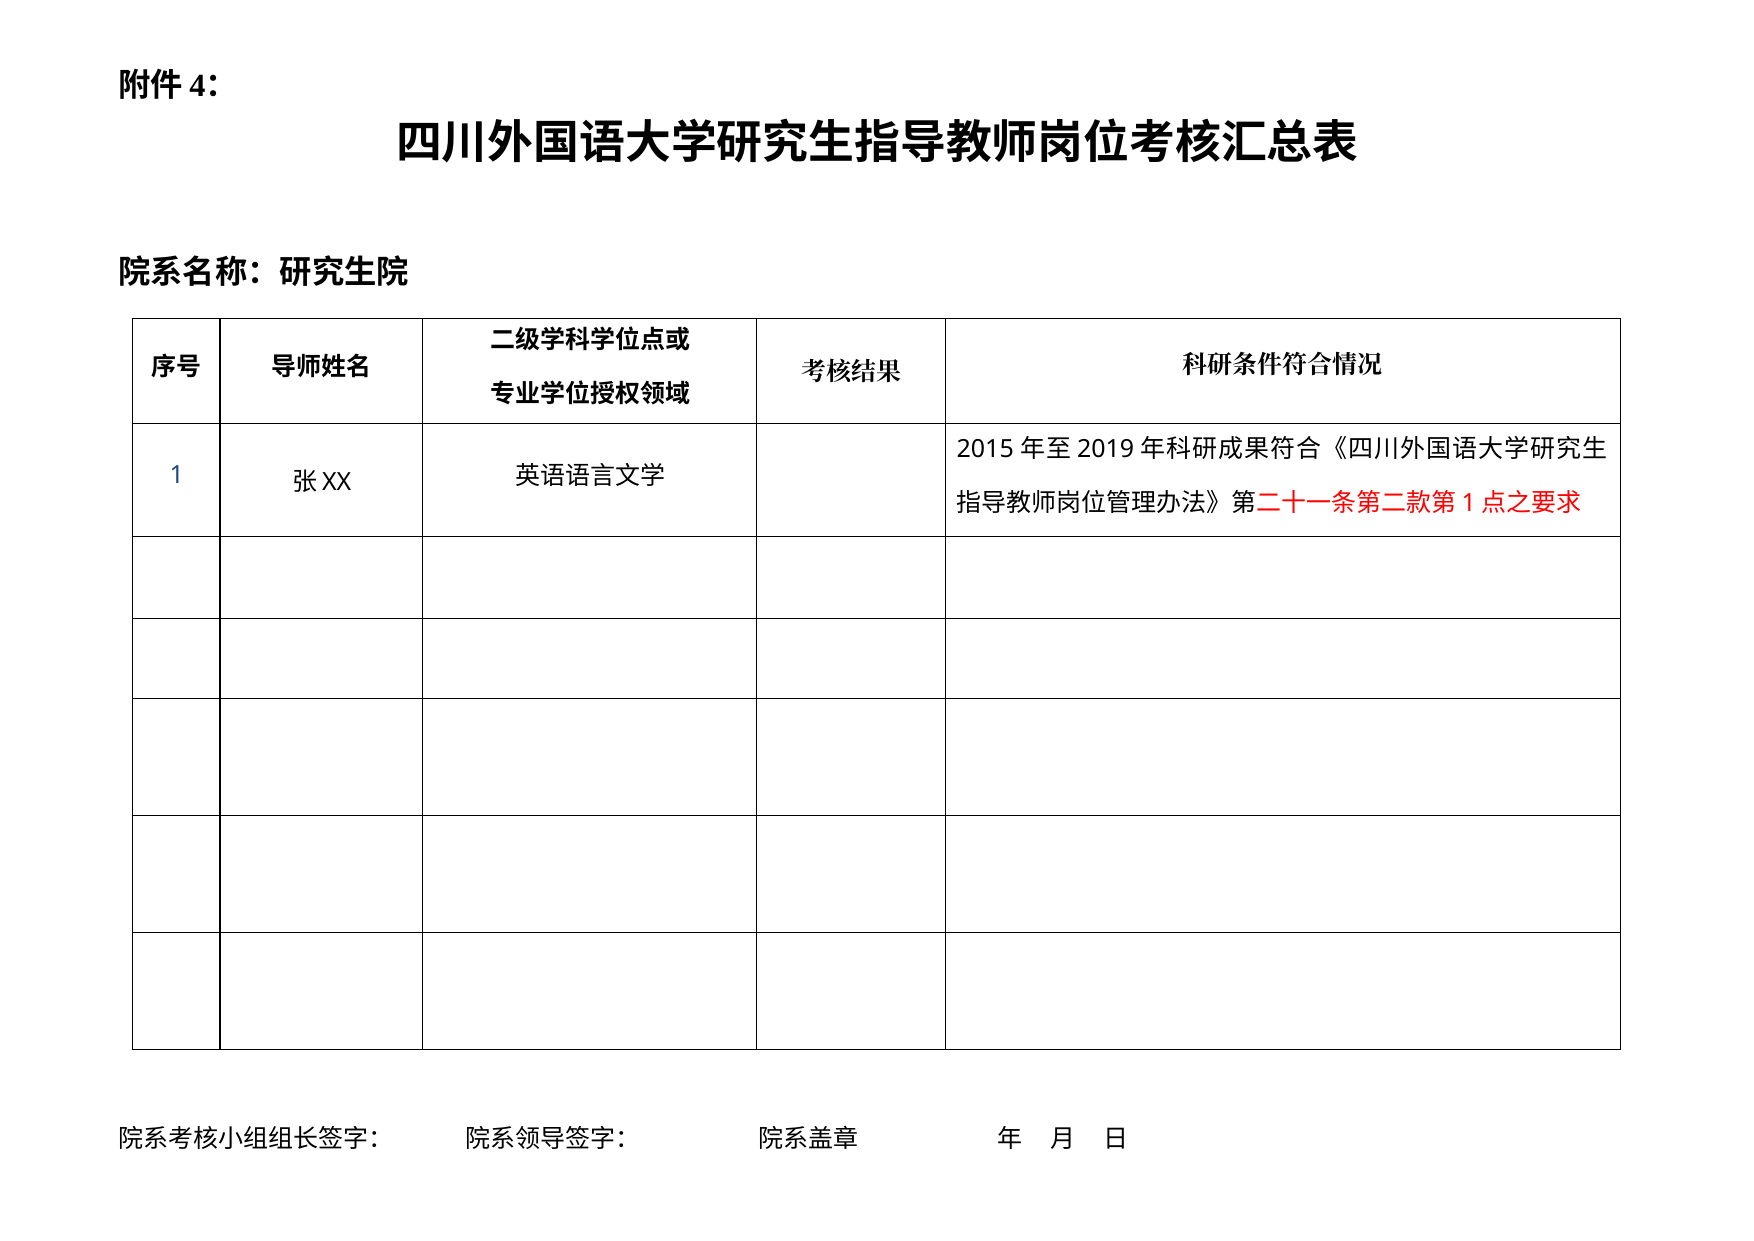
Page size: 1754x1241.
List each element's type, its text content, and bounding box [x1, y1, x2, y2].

text 院系名称：研究生院 [118, 246, 1636, 293]
table_cell [946, 619, 1620, 698]
table_cell [221, 699, 422, 815]
text 院系考核小组组长签字： 院系领导签字： 院系盖章 年 月 日 [118, 1118, 1636, 1154]
table_cell [133, 619, 219, 698]
table_cell [757, 933, 945, 1049]
table_header 导师姓名 [221, 319, 422, 422]
table_cell 1 [133, 424, 219, 536]
table_cell [423, 619, 756, 698]
table_cell [757, 537, 945, 617]
table_cell 2015年至2019年科研成果符合《四川外国语大学研究生指导教师岗位管理办法》第二十一条第二款第1点之要求 [946, 424, 1620, 536]
table_header 考核结果 [757, 319, 945, 422]
table_cell [423, 816, 756, 932]
table_header 科研条件符合情况 [946, 319, 1620, 422]
table_cell [757, 816, 945, 932]
table_cell [423, 699, 756, 815]
table_cell [221, 619, 422, 698]
table_cell [133, 699, 219, 815]
table_cell [946, 933, 1620, 1049]
table_cell [423, 537, 756, 617]
table_cell [757, 619, 945, 698]
table_cell [221, 816, 422, 932]
table_cell 张XX [221, 424, 422, 536]
table_cell [221, 933, 422, 1049]
table_cell 英语语言文学 [423, 424, 756, 536]
table_cell [946, 699, 1620, 815]
text 四川外国语大学研究生指导教师岗位考核汇总表 [118, 106, 1636, 172]
table_cell [133, 933, 219, 1049]
table_cell [946, 816, 1620, 932]
table_cell [221, 537, 422, 617]
table_cell [423, 933, 756, 1049]
table_cell [133, 816, 219, 932]
table_cell [133, 537, 219, 617]
table_cell [757, 424, 945, 536]
table_cell [757, 699, 945, 815]
table_cell [946, 537, 1620, 617]
text 附件4： [118, 59, 1636, 106]
table_header 序号 [133, 319, 219, 422]
table_header 二级学科学位点或 专业学位授权领域 [423, 319, 756, 422]
